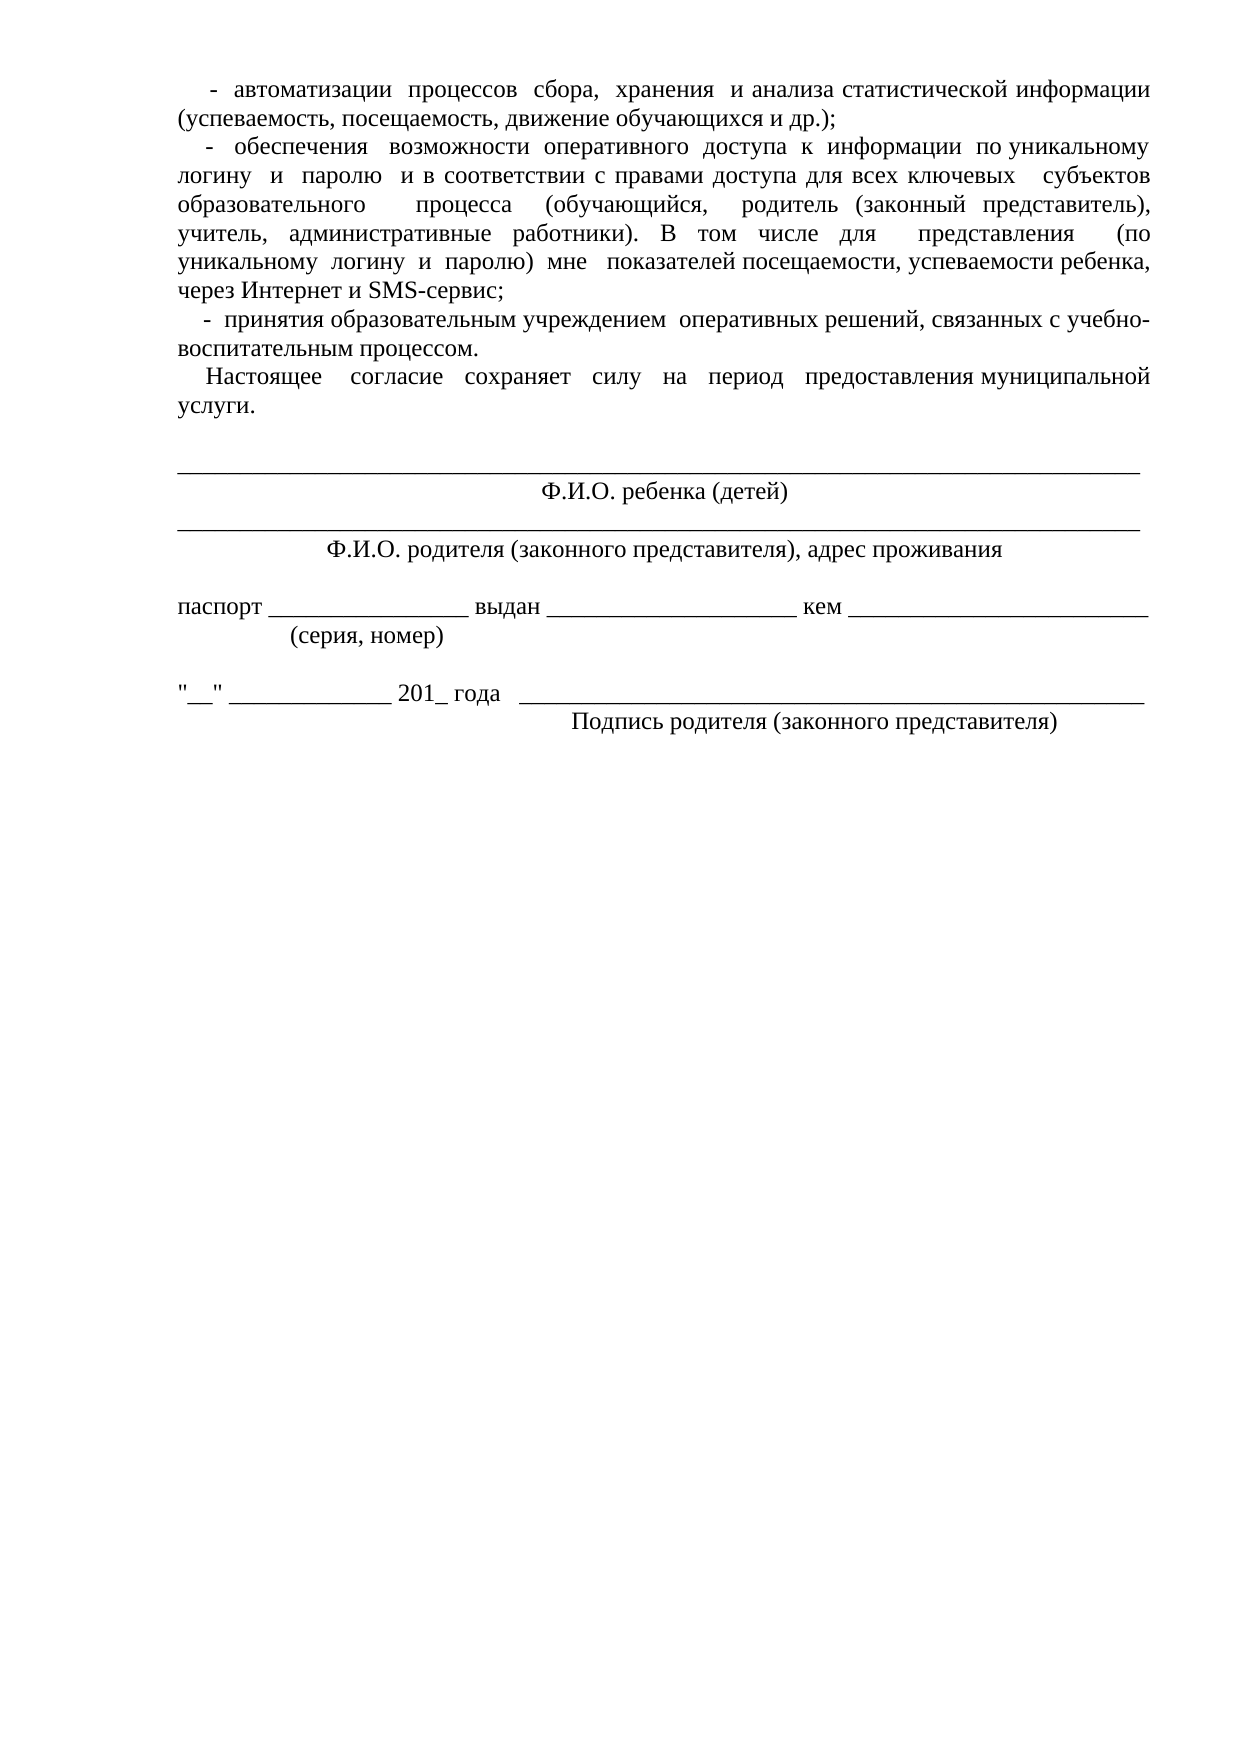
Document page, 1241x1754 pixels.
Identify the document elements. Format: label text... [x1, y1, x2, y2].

text Подпись родителя (законного представителя) [177, 706, 1152, 735]
text (серия, номер) [177, 620, 1152, 649]
text Ф.И.О. ребенка (детей) [177, 476, 1152, 505]
text "__" _____________ 201_ года __________________________________________________ [177, 678, 1152, 706]
text - обеспечения возможности оперативного доступа к информации по уникальному логину и паролю и в соответствии с правами доступа для всех ключевых субъектов образовательного процесса (обучающийся, родитель (законный представитель), учитель, административные работники). В том числе для представления (по уникальному логину и паролю) мне показателей посещаемости, успеваемости ребенка, через Интернет и SMS-сервис; [177, 131, 1152, 304]
text - принятия образовательным учреждением оперативных решений, связанных с учебно-воспитательным процессом. [177, 304, 1152, 361]
text Ф.И.О. родителя (законного представителя), адрес проживания [177, 534, 1152, 563]
text паспорт ________________ выдан ____________________ кем ________________________ [177, 591, 1152, 620]
text Настоящее согласие сохраняет силу на период предоставления муниципальной услуги. [177, 361, 1152, 419]
text - автоматизации процессов сбора, хранения и анализа статистической информации (успеваемость, посещаемость, движение обучающихся и др.); [177, 74, 1152, 131]
text _____________________________________________________________________________ [177, 448, 1152, 476]
text _____________________________________________________________________________ [177, 505, 1152, 534]
